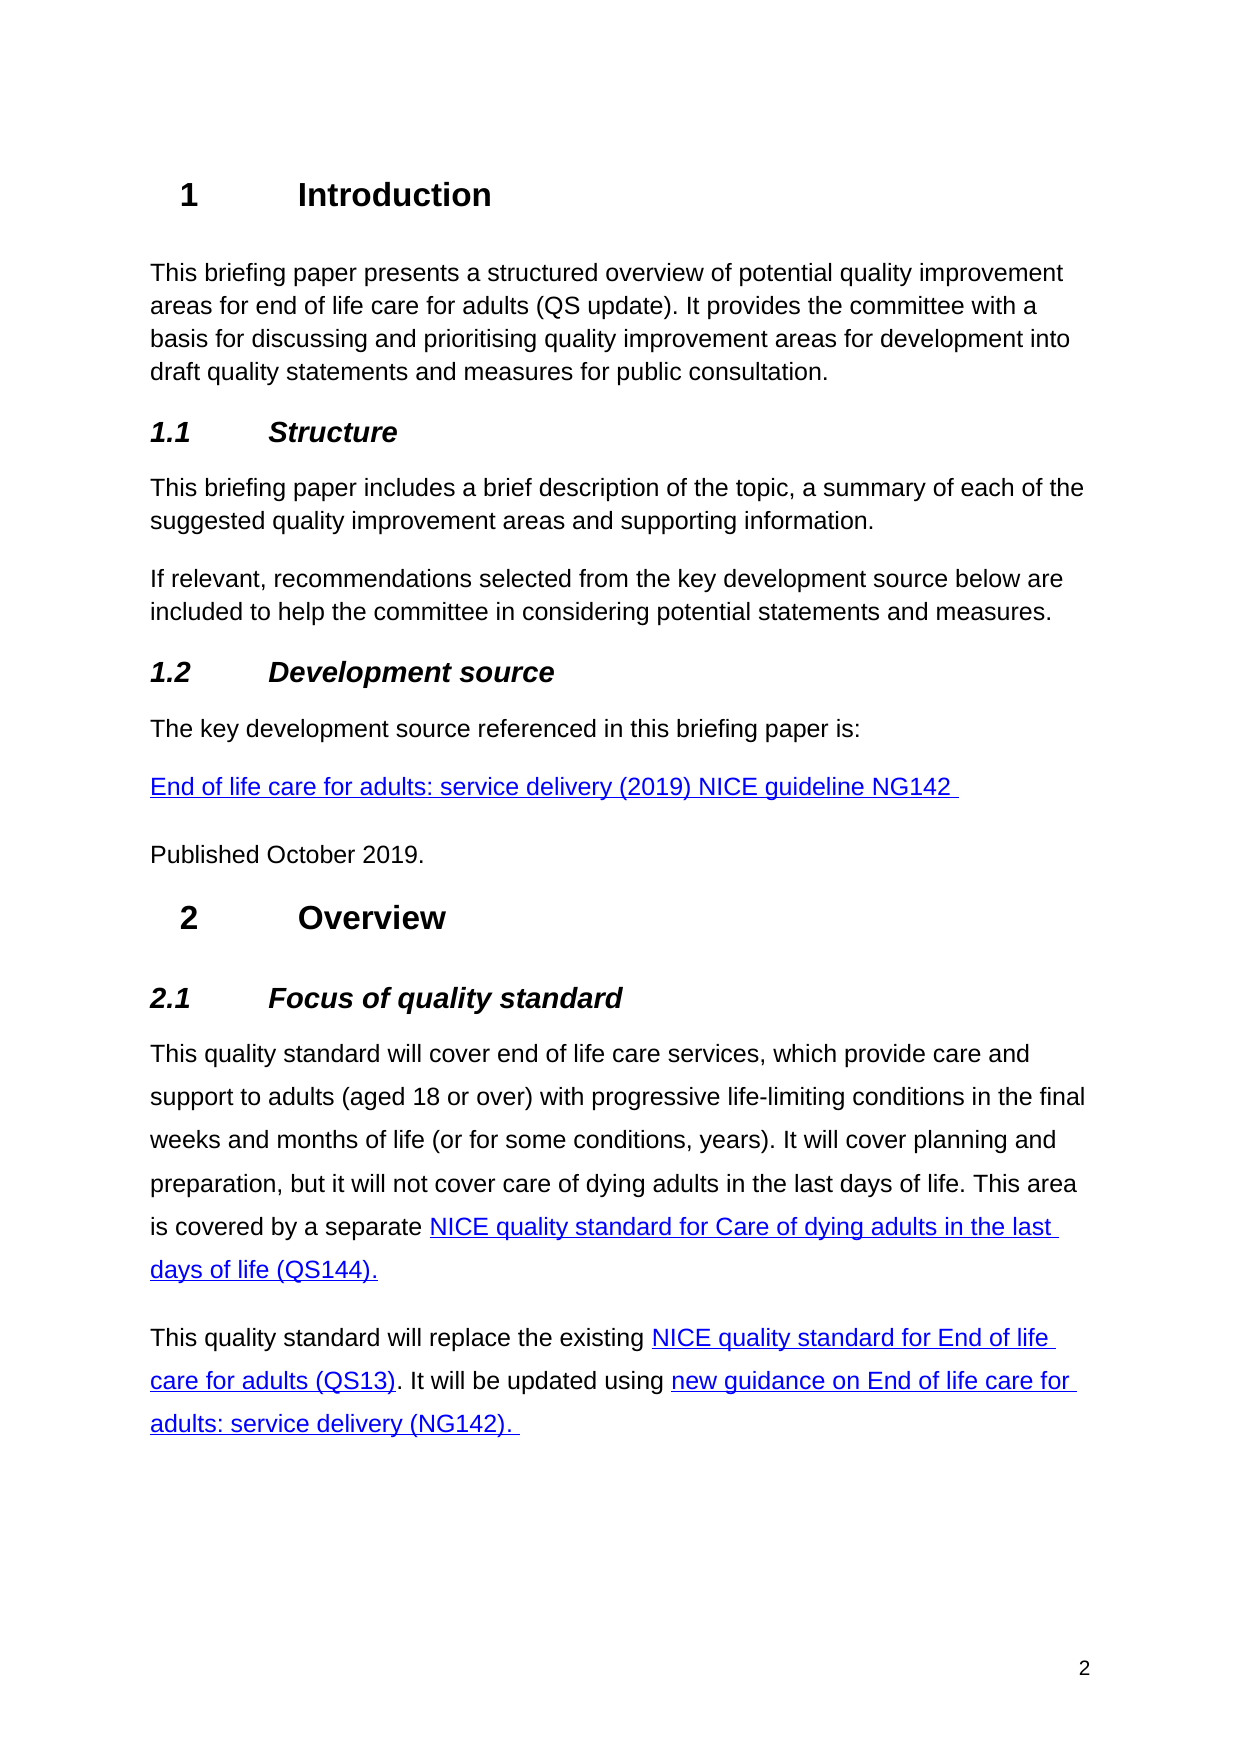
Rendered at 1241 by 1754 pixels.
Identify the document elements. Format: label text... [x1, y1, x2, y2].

subtitle Development source [150, 655, 1090, 689]
text This quality standard will replace the existing NICE quality standard for End of life care for adults (QS13). It will be updated using new guidance on End of life care for adults: service delivery (NG142). [150, 1323, 1090, 1438]
text This briefing paper includes a brief description of the topic, a summary of each of the suggested quality improvement areas and supporting information. [150, 473, 1090, 535]
subtitle Focus of quality standard [150, 981, 1090, 1014]
text This briefing paper presents a structured overview of potential quality improvement areas for end of life care for adults (QS update). It provides the committee with a basis for discussing and prioritising quality improvement areas for development into draft quality statements and measures for public consultation. [150, 258, 1090, 385]
text If relevant, recommendations selected from the key development source below are included to help the committee in considering potential statements and measures. [150, 564, 1090, 626]
text Published October 2019. [150, 840, 1090, 869]
subtitle Introduction [179, 175, 1090, 213]
subtitle Structure [150, 415, 1090, 448]
subtitle Overview [179, 898, 1090, 936]
list End of life care for adults: service delivery (2019) NICE guideline NG142 [150, 772, 1090, 801]
text This quality standard will cover end of life care services, which provide care and support to adults (aged 18 or over) with progressive life-limiting conditions in the final weeks and months of life (or for some conditions, years). It will cover planning and preparation, but it will not cover care of dying adults in the last days of life. This area is covered by a separate NICE quality standard for Care of dying adults in the last days of life (QS144). [150, 1039, 1090, 1283]
text The key development source referenced in this briefing paper is: [150, 714, 1090, 743]
